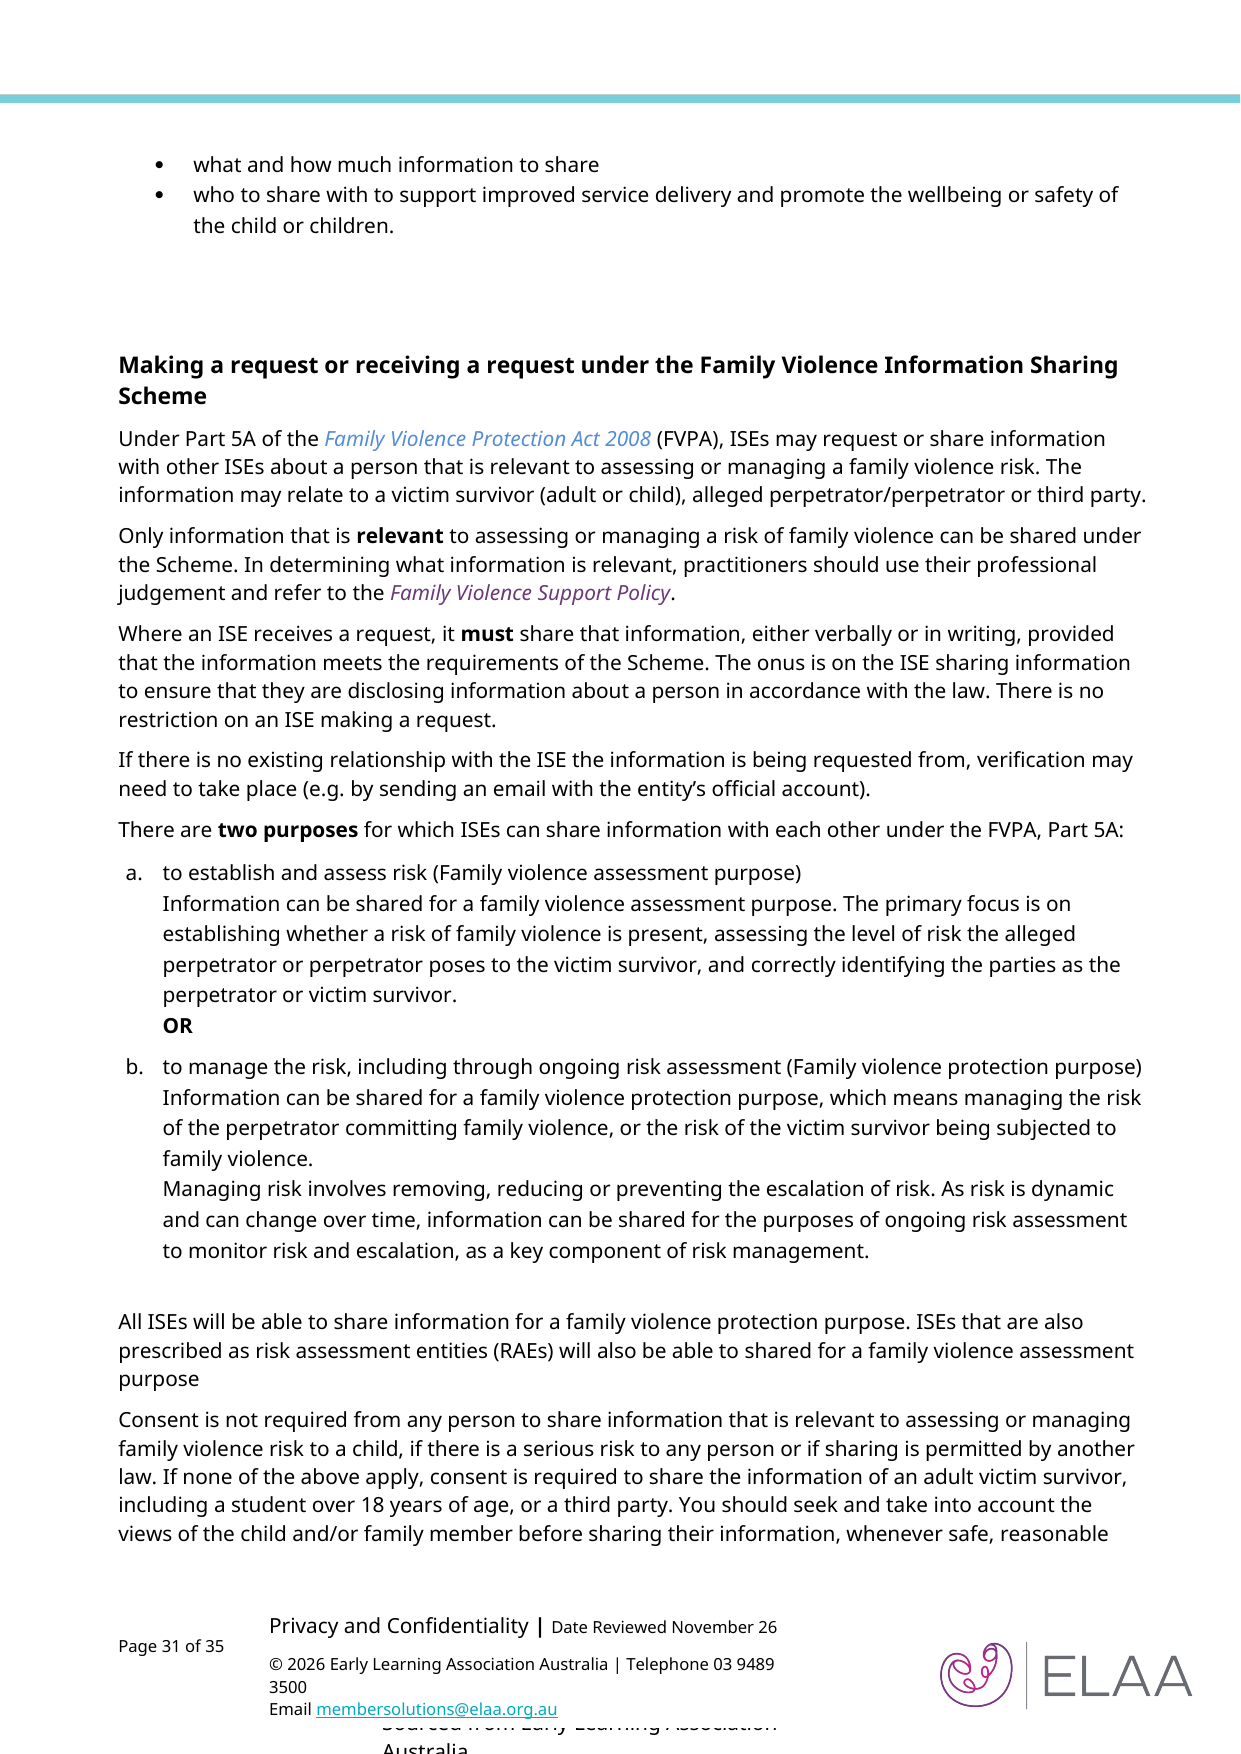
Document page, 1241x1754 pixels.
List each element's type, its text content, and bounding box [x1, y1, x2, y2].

picture [935, 1639, 1196, 1727]
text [118, 1405, 1152, 1547]
text If there is no existing relationship with the ISE the information is being requested from, verification may need to take place (e.g. by sending an email with the entity’s official account). [118, 746, 1152, 802]
list what and how much information to share [156, 150, 1152, 178]
list Information can be shared for a family violence protection purpose, which means managing the risk of the perpetrator committing family violence, or the risk of the victim survivor being subjected to family violence. [162, 1083, 1152, 1172]
text Where an ISE receives a request, it must share that information, either verbally or in writing, provided that the information meets the requirements of the Scheme. The onus is on the ISE sharing information to ensure that they are disclosing information about a person in accordance with the law. There is no restriction on an ISE making a request. [118, 619, 1152, 733]
text All ISEs will be able to share information for a family violence protection purpose. ISEs that are also prescribed as risk assessment entities (RAEs) will also be able to shared for a family violence assessment purpose [118, 1307, 1152, 1393]
text Only information that is relevant to assessing or managing a risk of family violence can be shared under the Scheme. In determining what information is relevant, practitioners should use their professional judgement and refer to the Family Violence Support Policy. [118, 522, 1152, 607]
text There are two purposes for which ISEs can share information with each other under the FVPA, Part 5A: [118, 815, 1152, 843]
text Under Part 5A of the Family Violence Protection Act 2008 (FVPA), ISEs may request or share information with other ISEs about a person that is relevant to assessing or managing a family violence risk. The information may relate to a victim survivor (adult or child), alleged perpetrator/perpetrator or third party. [118, 424, 1152, 509]
picture [0, 0, 1241, 126]
text to manage the risk, including through ongoing risk assessment (Family violence protection purpose) [125, 1052, 1152, 1081]
text OR [162, 1011, 1152, 1039]
subtitle Making a request or receiving a request under the Family Violence Information Sharing Scheme [118, 349, 1152, 411]
list who to share with to support improved service delivery and promote the wellbeing or safety of the child or children. [156, 181, 1152, 240]
list Managing risk involves removing, reducing or preventing the escalation of risk. As risk is dynamic and can change over time, information can be shared for the purposes of ongoing risk assessment to monitor risk and escalation, as a key component of risk management. [162, 1174, 1152, 1264]
text to establish and assess risk (Family violence assessment purpose) [125, 858, 1152, 886]
list Information can be shared for a family violence assessment purpose. The primary focus is on establishing whether a risk of family violence is present, assessing the level of risk the alleged perpetrator or perpetrator poses to the victim survivor, and correctly identifying the parties as the perpetrator or victim survivor. [162, 889, 1152, 1009]
